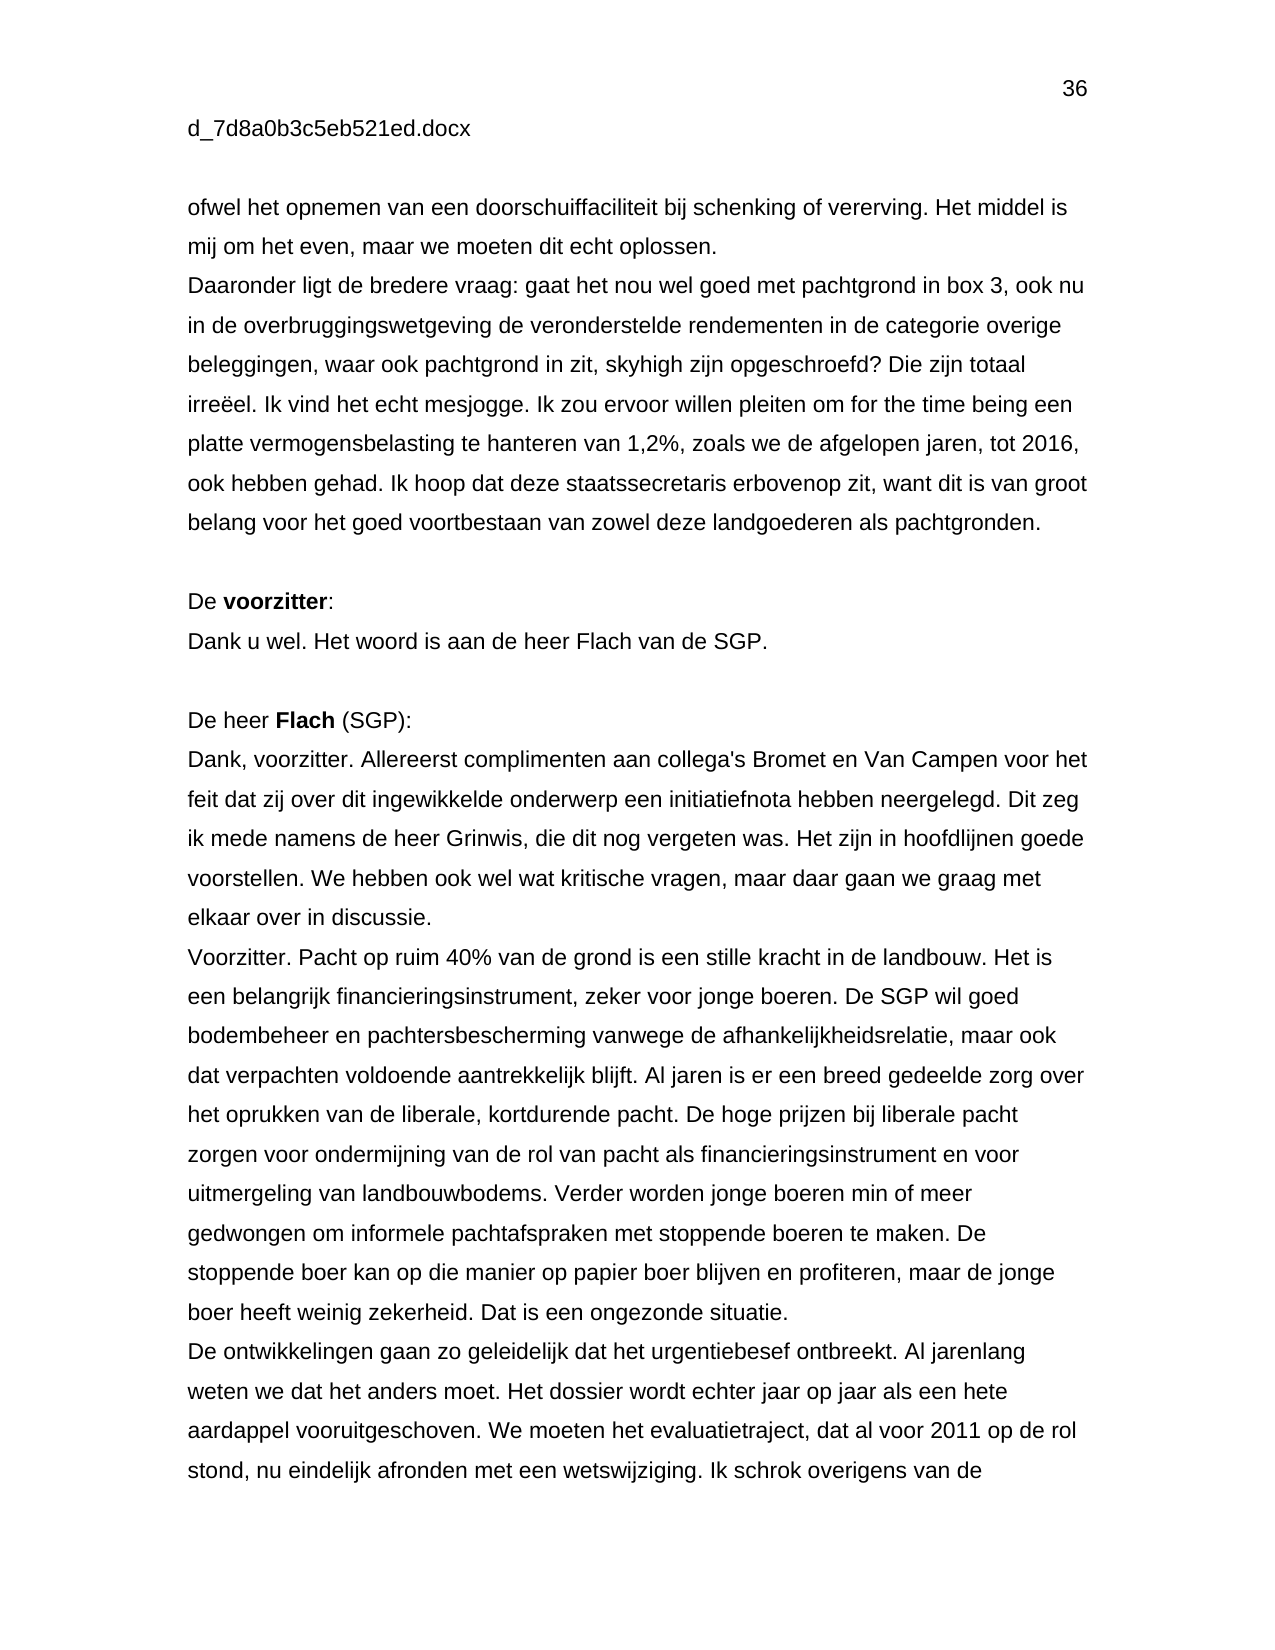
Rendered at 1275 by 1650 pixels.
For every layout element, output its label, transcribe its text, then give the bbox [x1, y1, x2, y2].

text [187, 1338, 1087, 1483]
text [187, 193, 1087, 259]
text Dank, voorzitter. Allereerst complimenten aan collega's Bromet en Van Campen voor het feit dat zij over dit ingewikkelde onderwerp een initiatiefnota hebben neergelegd. Dit zeg ik mede namens de heer Grinwis, die dit nog vergeten was. Het zijn in hoofdlijnen goede voorstellen. We hebben ook wel wat kritische vragen, maar daar gaan we graag met elkaar over in discussie. [187, 746, 1087, 930]
text Daaronder ligt de bredere vraag: gaat het nou wel goed met pachtgrond in box 3, ook nu in de overbruggingswetgeving de veronderstelde rendementen in de categorie overige beleggingen, waar ook pachtgrond in zit, skyhigh zijn opgeschroefd? Die zijn totaal irreëel. Ik vind het echt mesjogge. Ik zou ervoor willen pleiten om for the time being een platte vermogensbelasting te hanteren van 1,2%, zoals we de afgelopen jaren, tot 2016, ook hebben gehad. Ik hoop dat deze staatssecretaris erbovenop zit, want dit is van groot belang voor het goed voortbestaan van zowel deze landgoederen als pachtgronden. [187, 272, 1087, 536]
text De heer Flach (SGP): [187, 707, 1087, 733]
text Voorzitter. Pacht op ruim 40% van de grond is een stille kracht in de landbouw. Het is een belangrijk financieringsinstrument, zeker voor jonge boeren. De SGP wil goed bodembeheer en pachtersbescherming vanwege de afhankelijkheidsrelatie, maar ook dat verpachten voldoende aantrekkelijk blijft. Al jaren is er een breed gedeelde zorg over het oprukken van de liberale, kortdurende pacht. De hoge prijzen bij liberale pacht zorgen voor ondermijning van de rol van pacht als financieringsinstrument en voor uitmergeling van landbouwbodems. Verder worden jonge boeren min of meer gedwongen om informele pachtafspraken met stoppende boeren te maken. De stoppende boer kan op die manier op papier boer blijven en profiteren, maar de jonge boer heeft weinig zekerheid. Dat is een ongezonde situatie. [187, 943, 1087, 1325]
text De voorzitter: [187, 588, 1087, 614]
text Dank u wel. Het woord is aan de heer Flach van de SGP. [187, 628, 1087, 654]
